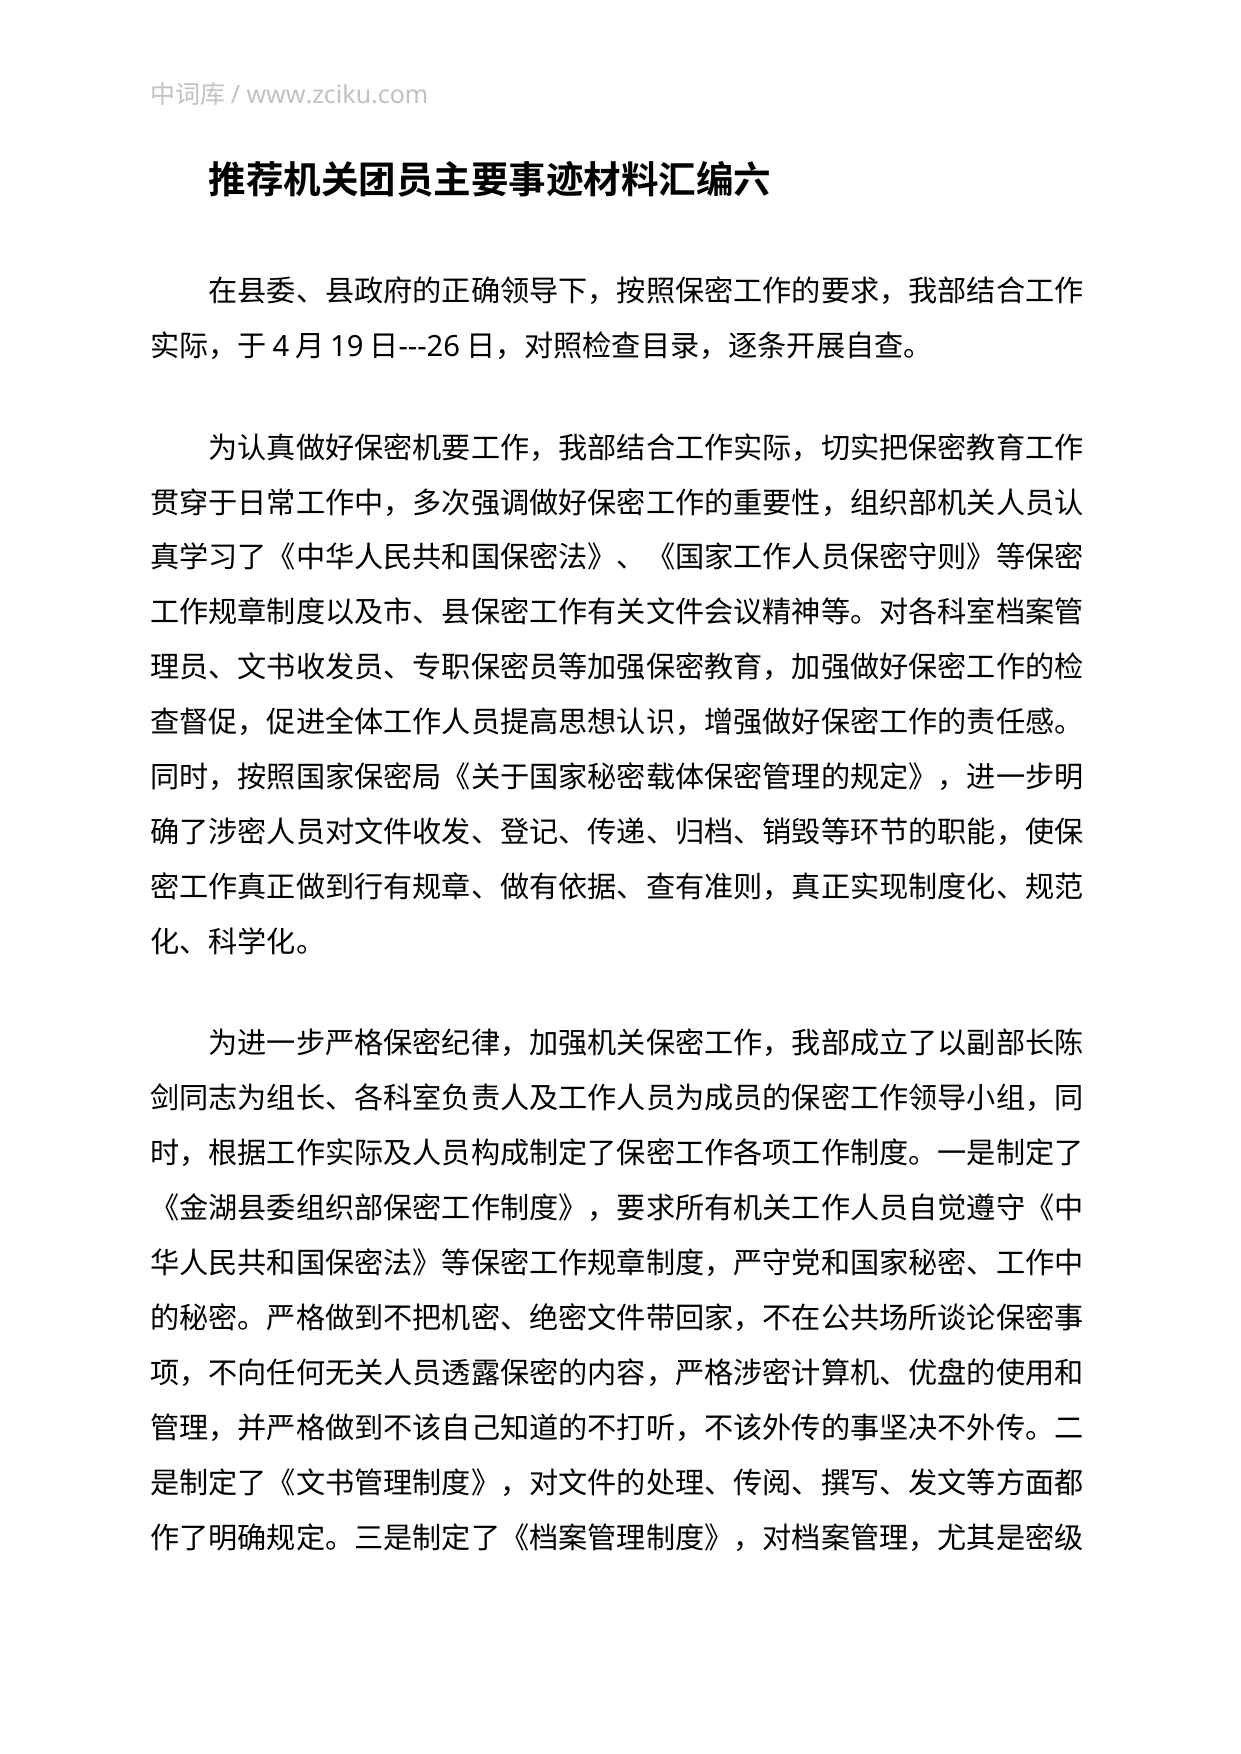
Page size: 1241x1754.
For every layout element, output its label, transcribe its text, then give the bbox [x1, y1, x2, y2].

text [150, 1020, 1090, 1556]
text 推荐机关团员主要事迹材料汇编六 [150, 150, 1090, 204]
text 为认真做好保密机要工作，我部结合工作实际，切实把保密教育工作贯穿于日常工作中，多次强调做好保密工作的重要性，组织部机关人员认真学习了《中华人民共和国保密法》、《国家工作人员保密守则》等保密工作规章制度以及市、县保密工作有关文件会议精神等。对各科室档案管理员、文书收发员、专职保密员等加强保密教育，加强做好保密工作的检查督促，促进全体工作人员提高思想认识，增强做好保密工作的责任感。同时，按照国家保密局《关于国家秘密载体保密管理的规定》，进一步明确了涉密人员对文件收发、登记、传递、归档、销毁等环节的职能，使保密工作真正做到行有规章、做有依据、查有准则，真正实现制度化、规范化、科学化。 [150, 424, 1090, 961]
text 在县委、县政府的正确领导下，按照保密工作的要求，我部结合工作实际，于4月19日---26日，对照检查目录，逐条开展自查。 [150, 267, 1090, 365]
